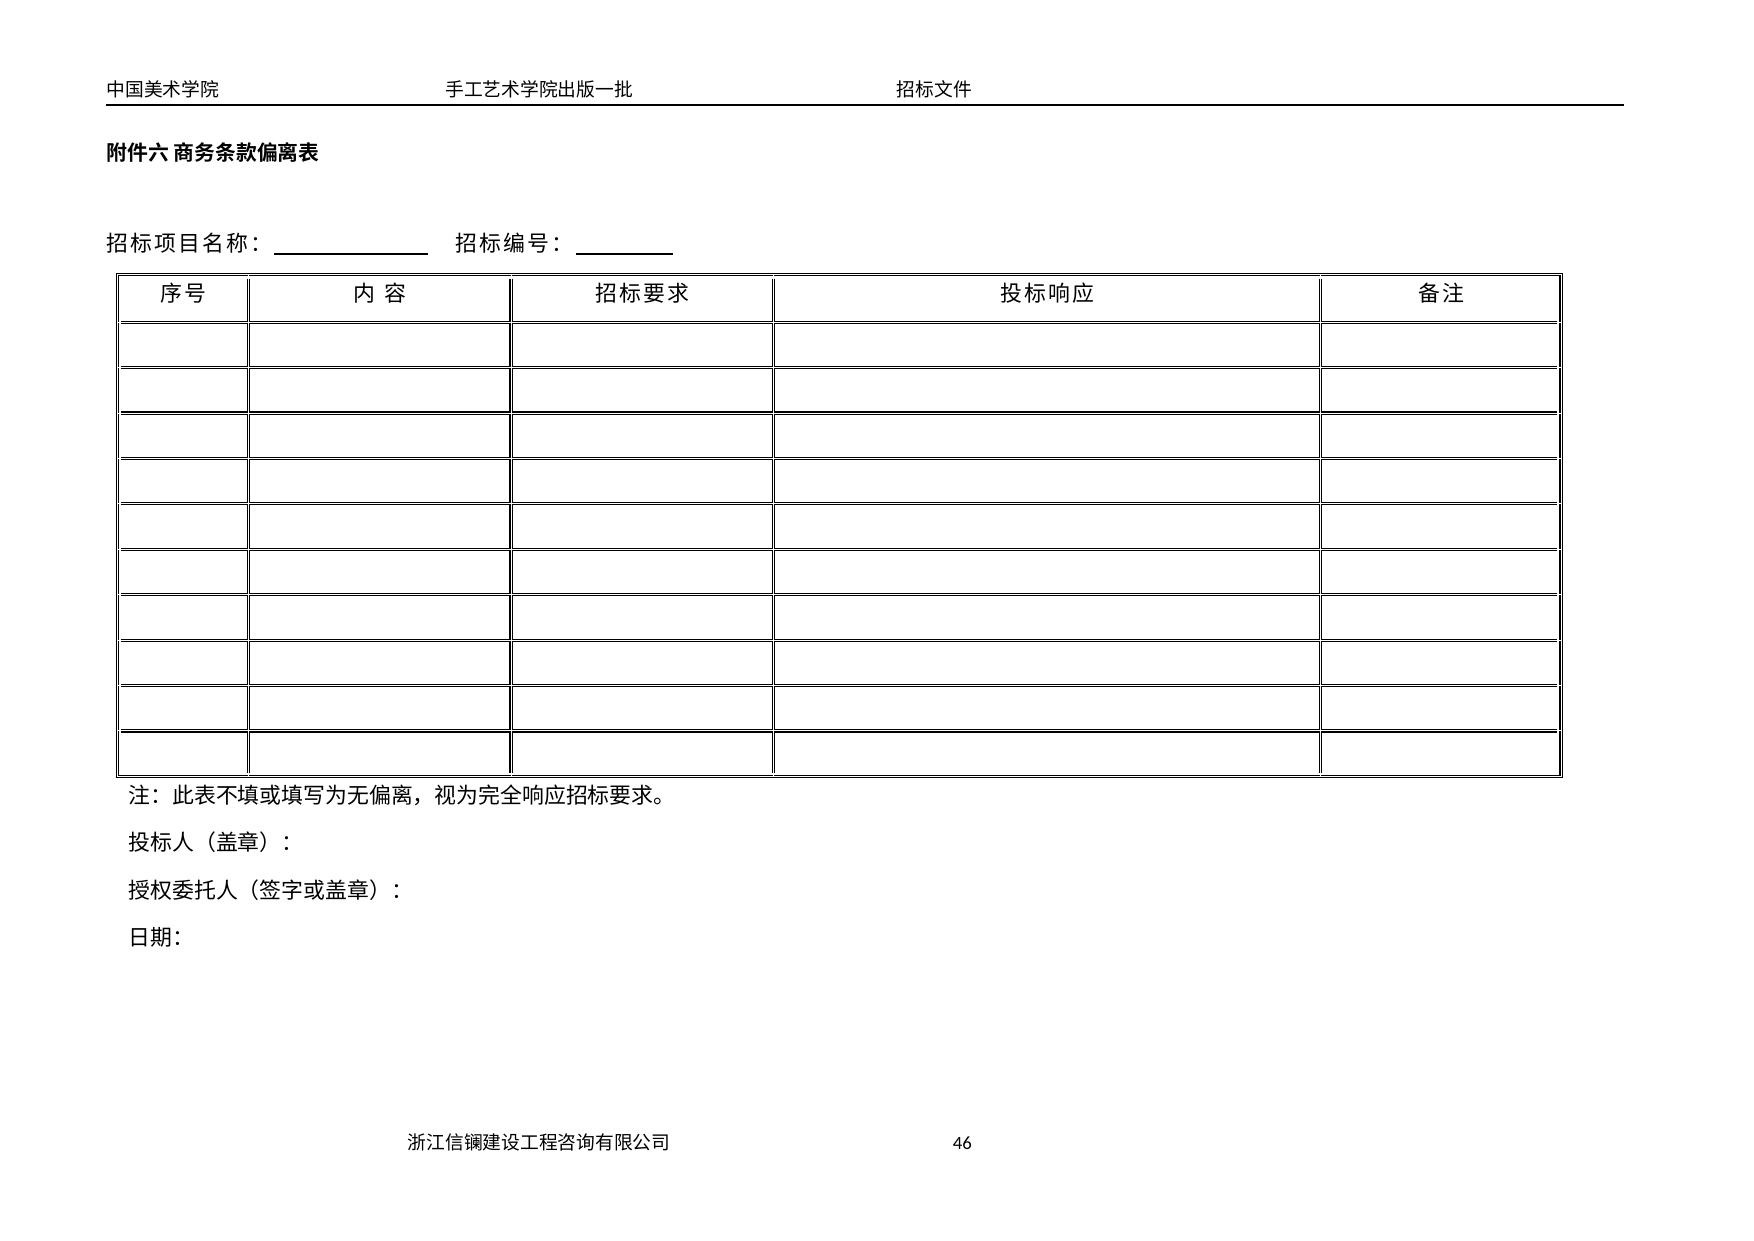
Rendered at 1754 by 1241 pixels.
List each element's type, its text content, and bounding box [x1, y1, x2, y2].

table_cell [775, 596, 1319, 638]
table_cell [513, 551, 772, 593]
table_cell [117, 729, 248, 775]
table_cell [513, 460, 772, 502]
table_cell [117, 593, 248, 638]
table_cell [117, 502, 248, 548]
table_cell [1320, 684, 1561, 729]
table_cell [250, 505, 509, 548]
table_cell [119, 457, 247, 502]
table_cell [250, 642, 509, 684]
table_cell [513, 687, 772, 729]
table_header 内 容 [249, 276, 511, 321]
table_cell [119, 321, 247, 366]
table_cell [250, 687, 509, 729]
table_cell [117, 684, 248, 729]
table_cell [513, 415, 772, 457]
table_cell [775, 460, 1319, 502]
table_cell [1320, 366, 1561, 411]
table_cell [513, 369, 772, 411]
table_cell [1322, 411, 1560, 457]
table_cell [775, 642, 1319, 684]
subtitle 附件六 商务条款偏离表 [106, 136, 1624, 166]
table_cell [775, 505, 1319, 548]
table_cell [1322, 321, 1560, 366]
table_cell [1322, 548, 1560, 593]
table_cell [119, 411, 247, 457]
table_cell [250, 369, 509, 411]
text 投标人（盖章）： [106, 825, 1624, 857]
table_cell [250, 415, 509, 457]
table_cell [1322, 639, 1560, 684]
table_cell [775, 324, 1319, 366]
table_header 投标响应 [774, 276, 1320, 321]
text 注：此表不填或填写为无偏离，视为完全响应招标要求。 [106, 778, 1624, 809]
text 招标项目名称： 招标编号： [106, 226, 1624, 257]
table_cell [513, 505, 772, 548]
table_cell [119, 548, 247, 593]
table_cell [1320, 593, 1561, 638]
table_cell [250, 460, 509, 502]
table_cell [775, 369, 1319, 411]
table_cell [117, 366, 248, 411]
table_cell [513, 596, 772, 638]
table_cell [513, 324, 772, 366]
table_cell [513, 642, 772, 684]
table_cell [775, 687, 1319, 729]
table_cell [249, 733, 511, 775]
table_cell [774, 733, 1320, 775]
text 日期： [106, 920, 1624, 952]
text 授权委托人（签字或盖章）： [106, 873, 1624, 904]
table_cell [1320, 729, 1561, 775]
table_header 招标要求 [511, 276, 773, 321]
table_cell [775, 415, 1319, 457]
table_header 备注 [1320, 276, 1559, 321]
table_cell [250, 324, 509, 366]
table_cell [250, 596, 509, 638]
table_cell [1320, 502, 1561, 548]
table_cell [250, 551, 509, 593]
table_cell [119, 639, 247, 684]
table_cell [775, 551, 1319, 593]
table_cell [511, 732, 773, 775]
table_cell [1322, 457, 1560, 502]
table_header 序号 [119, 276, 248, 321]
